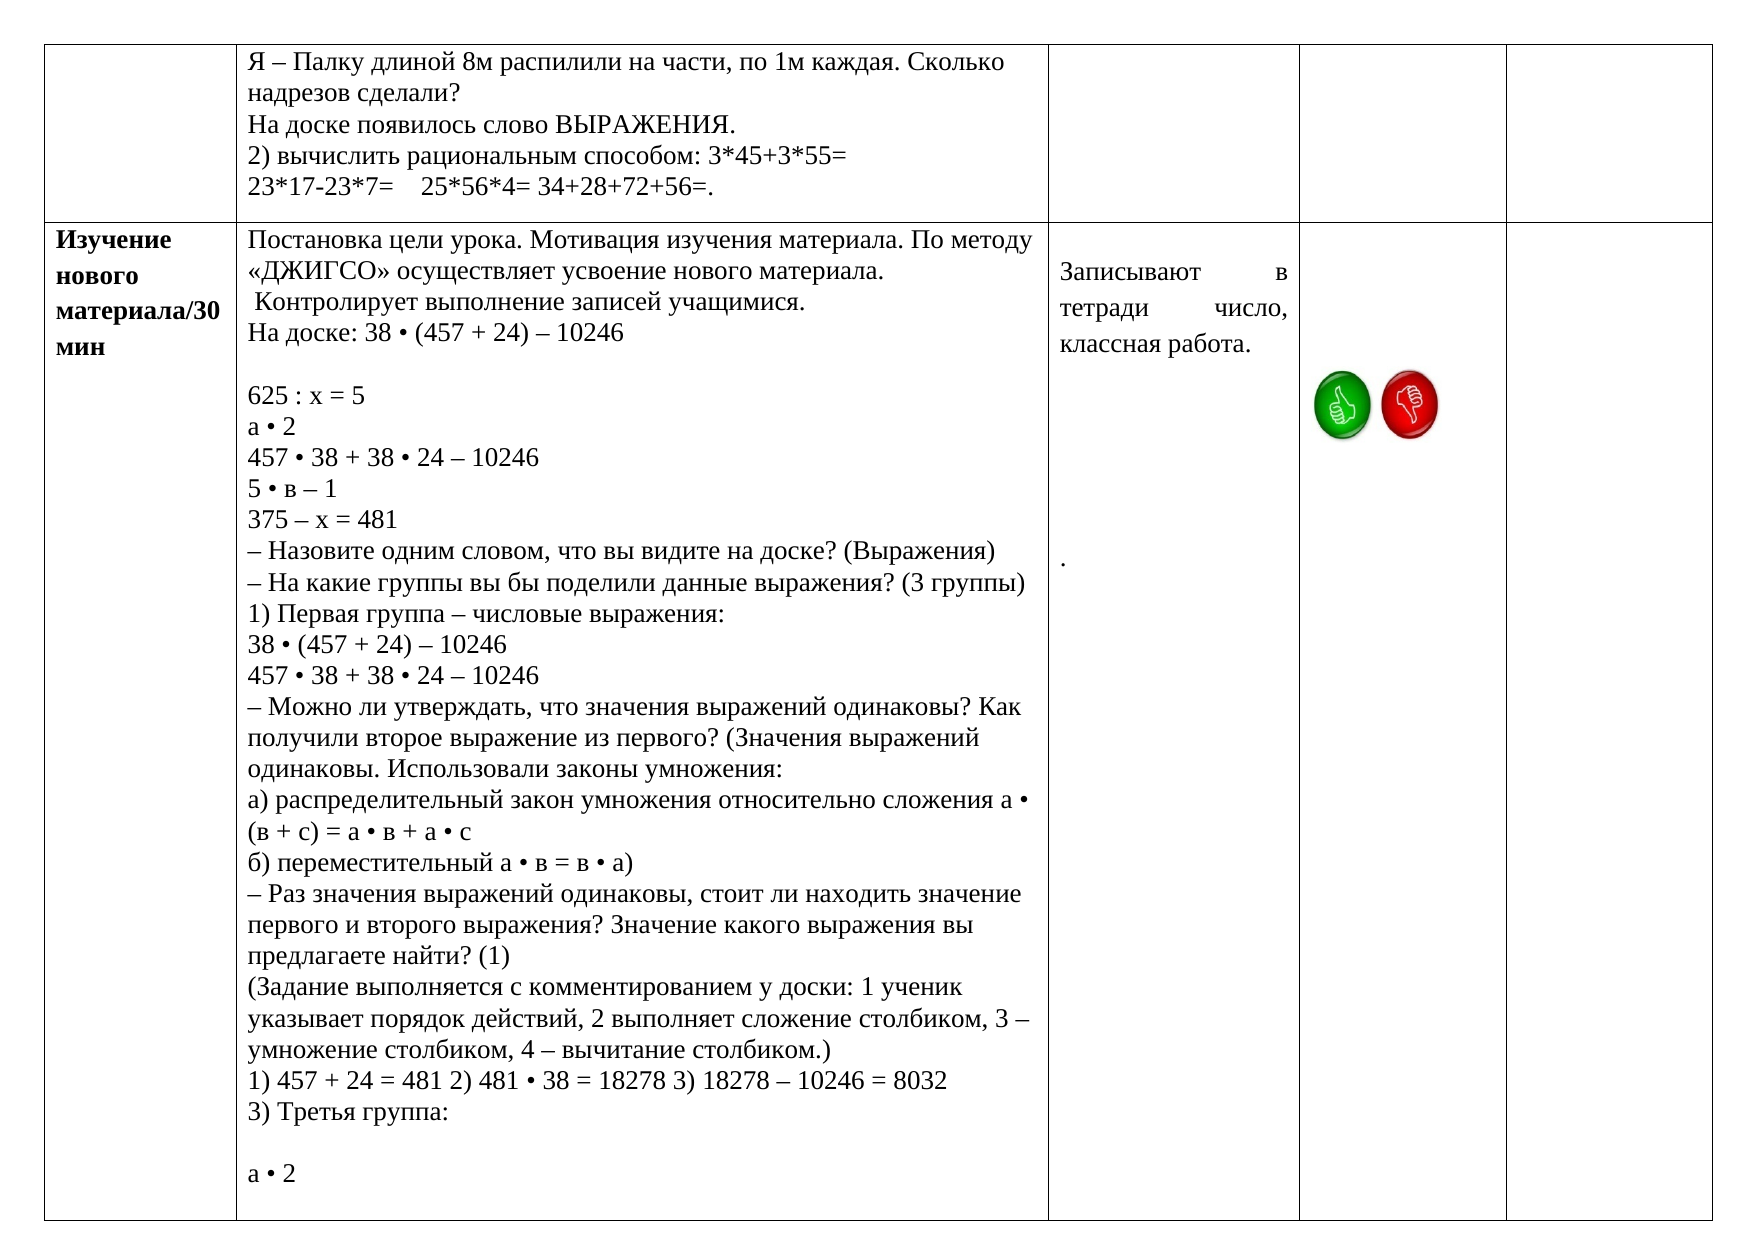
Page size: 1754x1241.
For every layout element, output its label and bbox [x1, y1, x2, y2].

table_cell [1507, 223, 1712, 1220]
table_cell [45, 223, 236, 1220]
table_cell [1300, 45, 1506, 222]
table_cell [45, 45, 236, 222]
table_cell [1507, 45, 1712, 222]
table_cell [1049, 223, 1299, 1220]
table_cell [1300, 223, 1506, 1220]
table_cell [237, 45, 1048, 222]
picture [1310, 366, 1444, 445]
table_cell [237, 223, 1048, 1220]
table_cell [1049, 45, 1299, 222]
